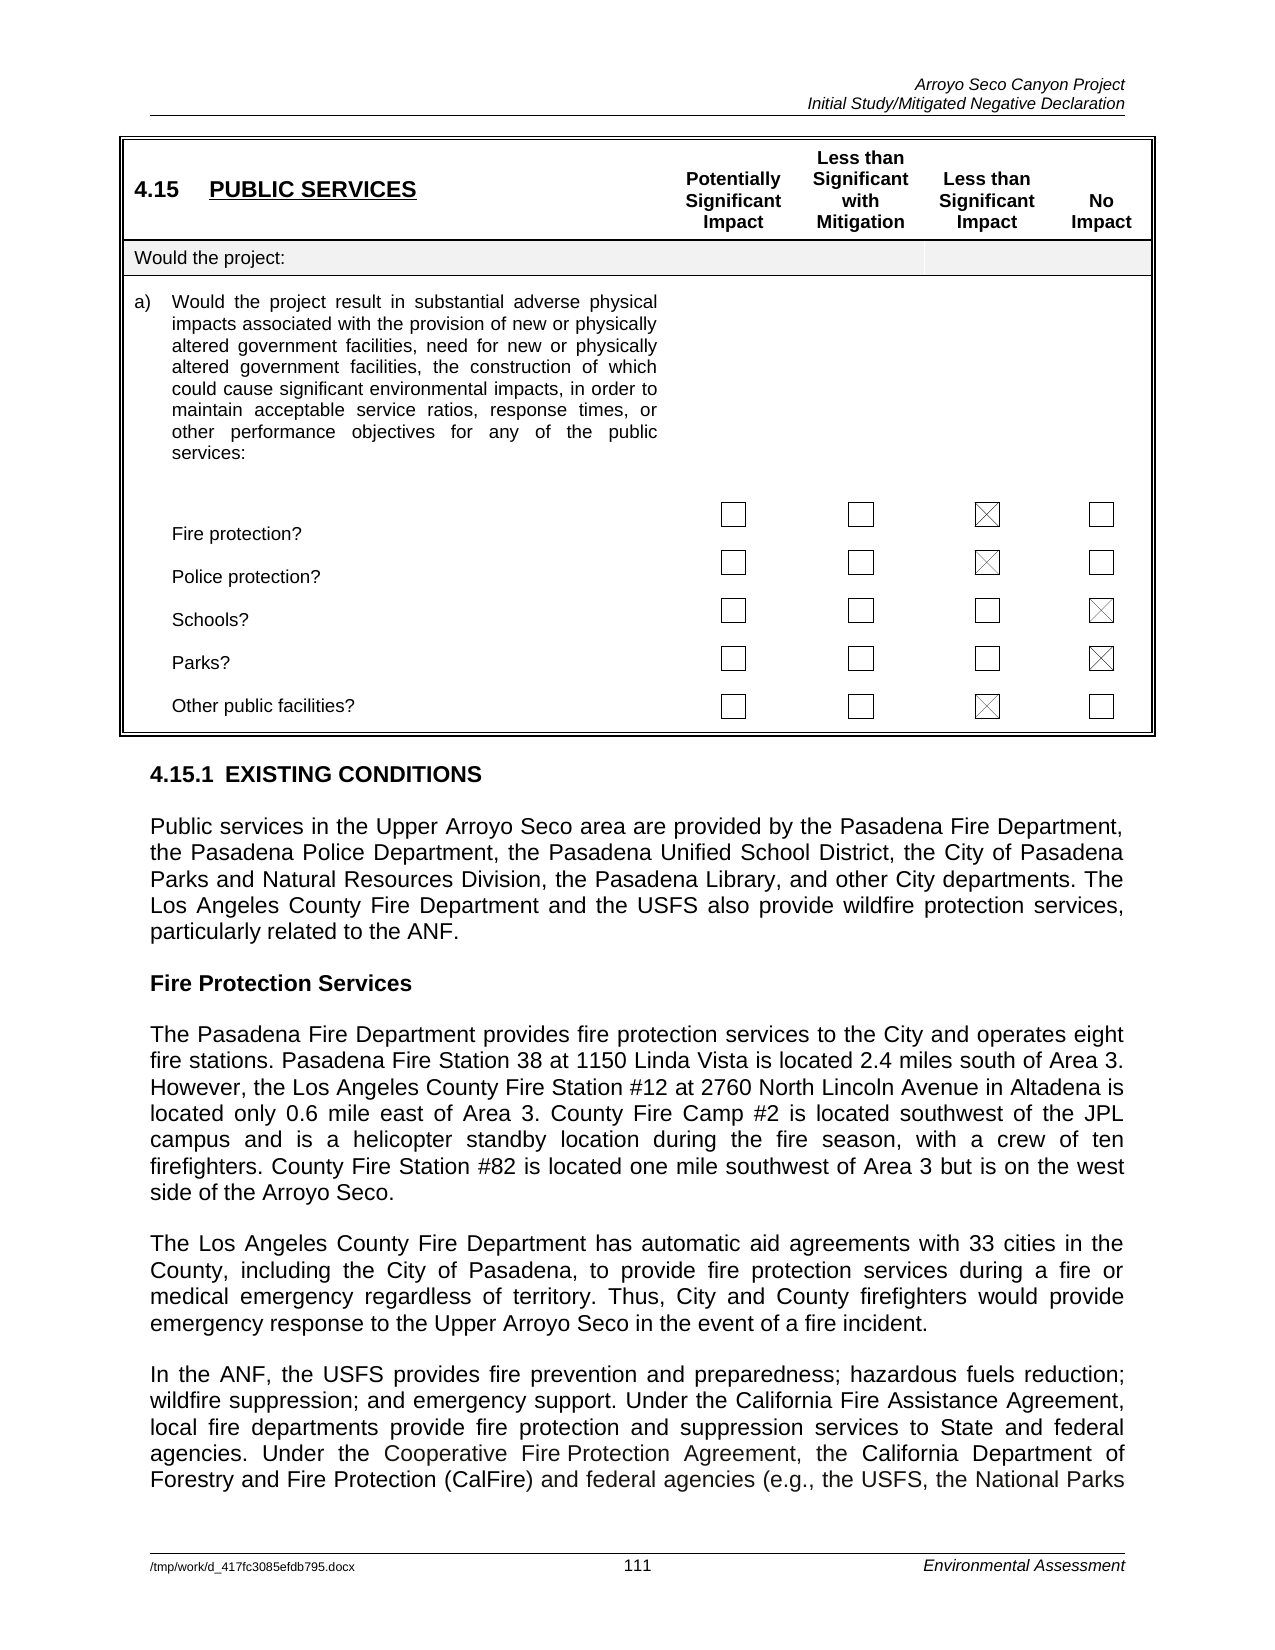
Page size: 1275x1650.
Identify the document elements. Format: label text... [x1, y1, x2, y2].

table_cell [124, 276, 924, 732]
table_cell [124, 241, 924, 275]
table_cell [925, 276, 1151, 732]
text The Los Angeles County Fire Department has automatic aid agreements with 33 cities in the County, including the City of Pasadena, to provide fire protection services during a fire or medical emergency regardless of territory. Thus, City and County firefighters would provide emergency response to the Upper Arroyo Seco in the event of a fire incident. [150, 1230, 1125, 1336]
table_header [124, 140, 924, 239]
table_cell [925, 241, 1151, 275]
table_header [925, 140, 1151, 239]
text Public services in the Upper Arroyo Seco area are provided by the Pasadena Fire Department, the Pasadena Police Department, the Pasadena Unified School District, the City of Pasadena Parks and Natural Resources Division, the Pasadena Library, and other City departments. The Los Angeles County Fire Department and the USFS also provide wildfire protection services, particularly related to the ANF. [150, 813, 1125, 944]
text Fire Protection Services [150, 969, 1125, 996]
text The Pasadena Fire Department provides fire protection services to the City and operates eight fire stations. Pasadena Fire Station 38 at 1150 Linda Vista is located 2.4 miles south of Area 3. However, the Los Angeles County Fire Station #12 at 2760 North Lincoln Avenue in Altadena is located only 0.6 mile east of Area 3. County Fire Camp #2 is located southwest of the JPL campus and is a helicopter standby location during the fire season, with a crew of ten firefighters. County Fire Station #82 is located one mile southwest of Area 3 but is on the west side of the Arroyo Seco. [150, 1021, 1125, 1205]
subtitle Existing Conditions [150, 761, 1125, 788]
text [150, 1361, 1125, 1493]
